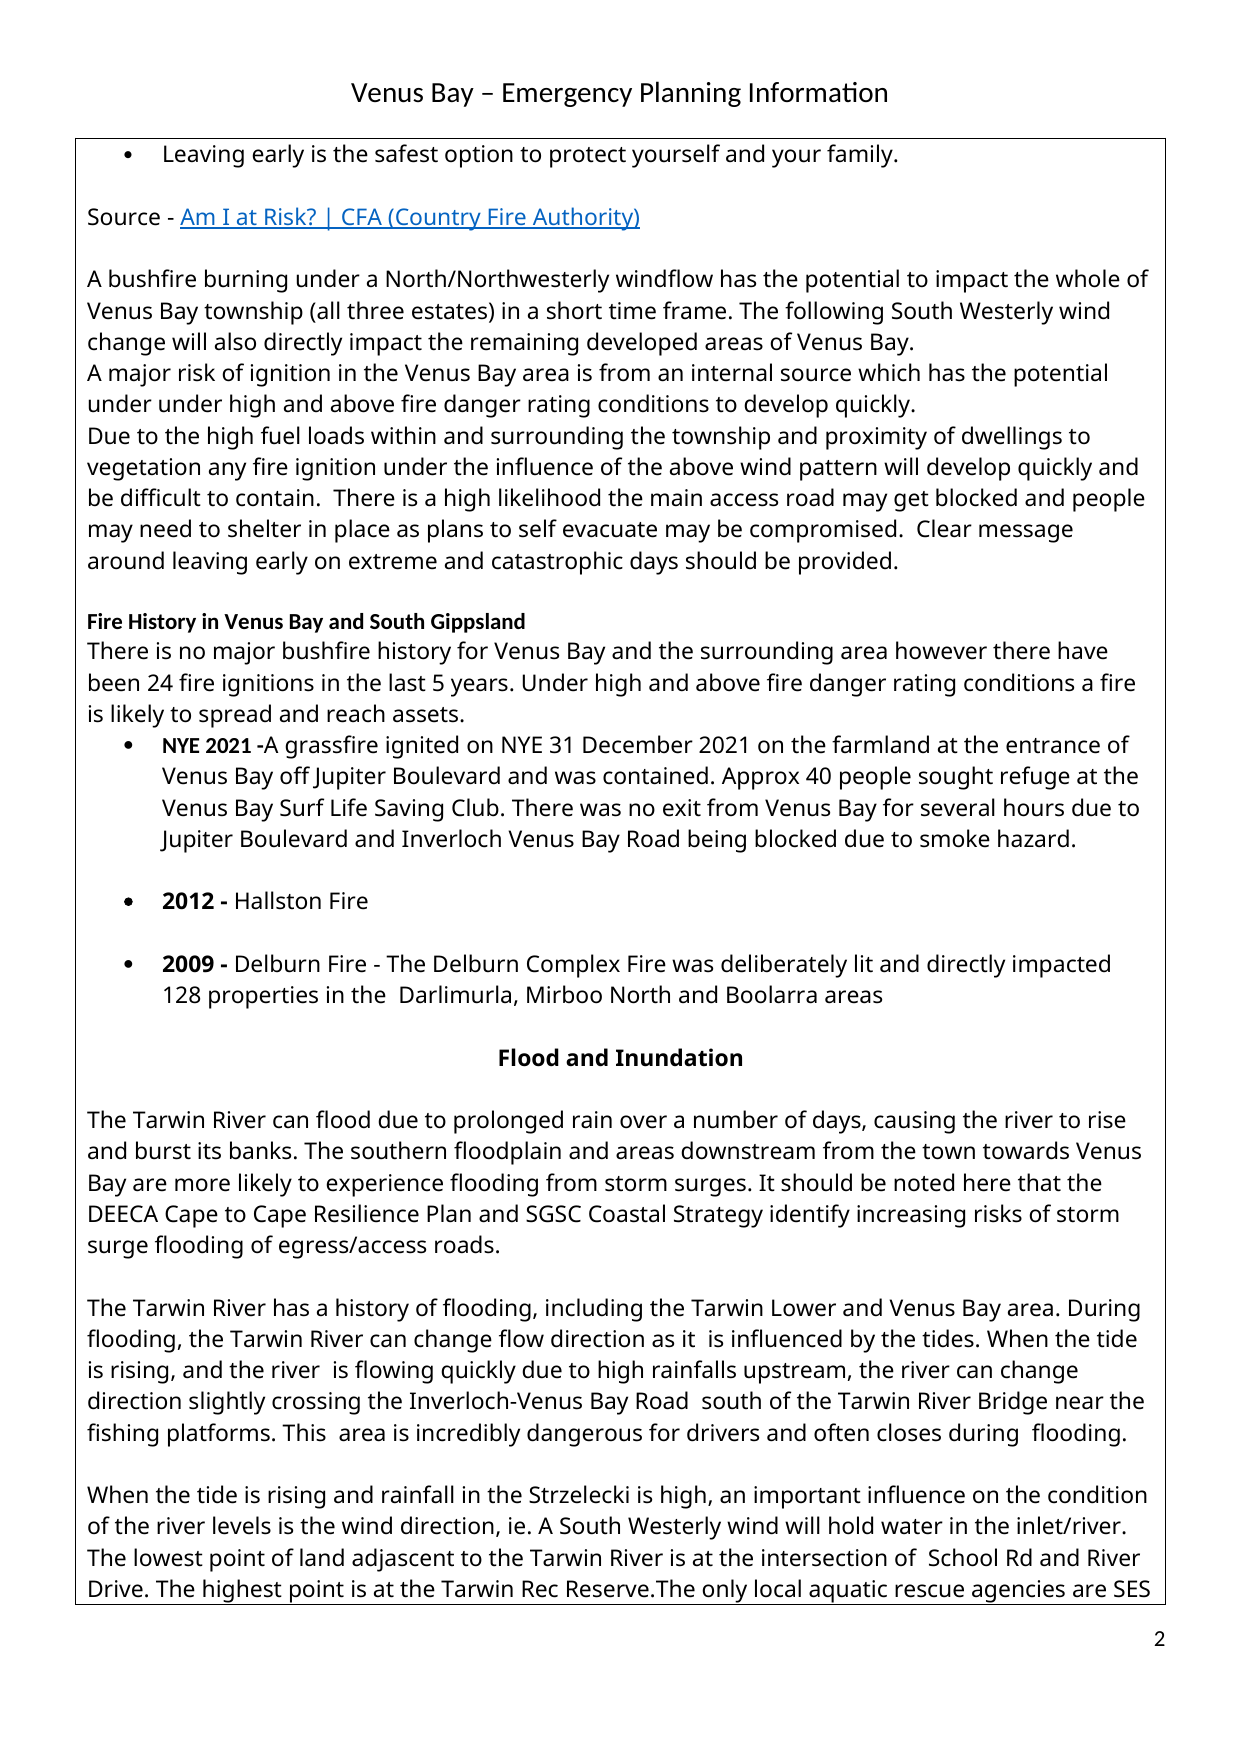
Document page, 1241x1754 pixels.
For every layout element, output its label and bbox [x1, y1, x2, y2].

table_cell [76, 139, 1165, 1604]
